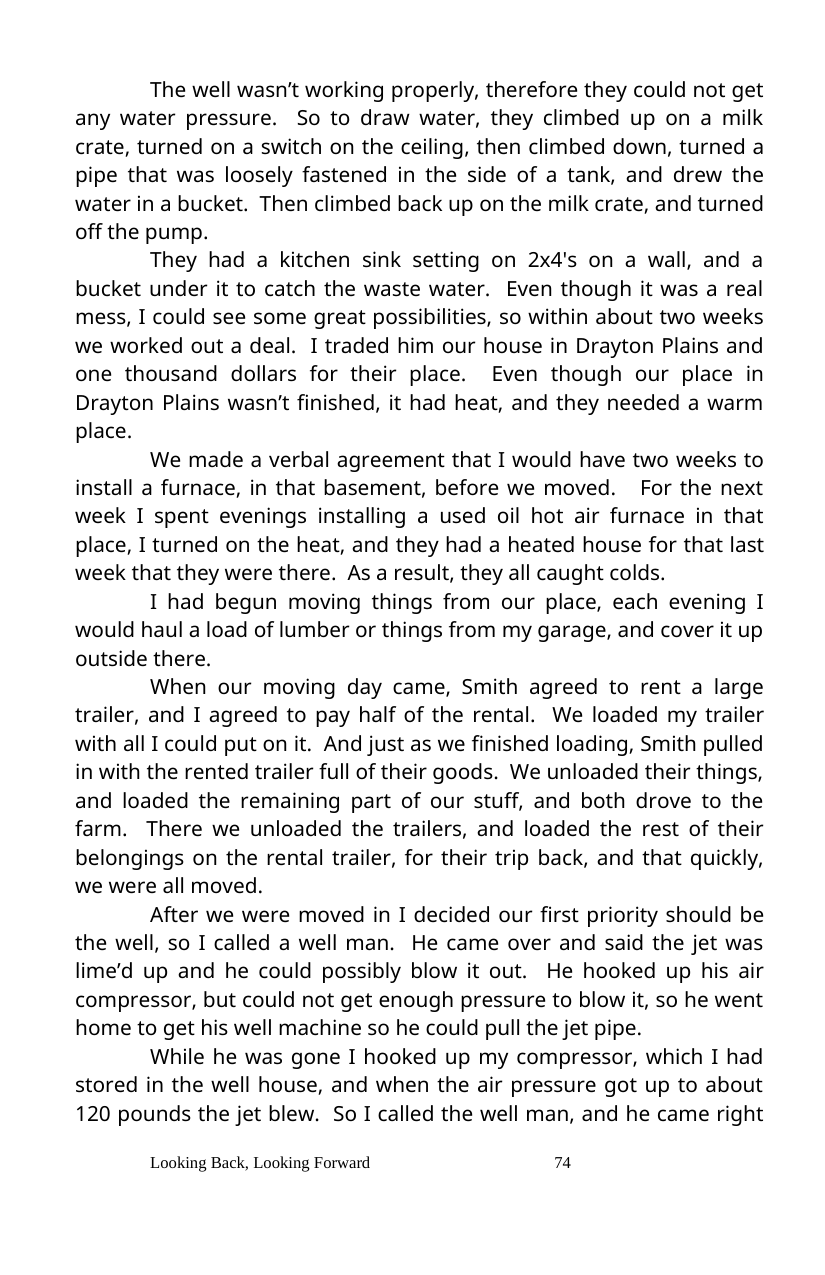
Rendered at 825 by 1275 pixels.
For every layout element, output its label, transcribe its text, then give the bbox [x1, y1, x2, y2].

text We made a verbal agreement that I would have two weeks to install a furnace, in that basement, before we moved. For the next week I spent evenings installing a used oil hot air furnace in that place, I turned on the heat, and they had a heated house for that last week that they were there. As a result, they all caught colds. [75, 445, 765, 587]
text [75, 1042, 765, 1127]
text I had begun moving things from our place, each evening I would haul a load of lumber or things from my garage, and cover it up outside there. [75, 587, 765, 672]
text They had a kitchen sink setting on 2x4's on a wall, and a bucket under it to catch the waste water. Even though it was a real mess, I could see some great possibilities, so within about two weeks we worked out a deal. I traded him our house in Drayton Plains and one thousand dollars for their place. Even though our place in Drayton Plains wasn’t finished, it had heat, and they needed a warm place. [75, 246, 765, 445]
text The well wasn’t working properly, therefore they could not get any water pressure. So to draw water, they climbed up on a milk crate, turned on a switch on the ceiling, then climbed down, turned a pipe that was loosely fastened in the side of a tank, and drew the water in a bucket. Then climbed back up on the milk crate, and turned off the pump. [75, 75, 765, 246]
text After we were moved in I decided our first priority should be the well, so I called a well man. He came over and said the jet was lime’d up and he could possibly blow it out. He hooked up his air compressor, but could not get enough pressure to blow it, so he went home to get his well machine so he could pull the jet pipe. [75, 900, 765, 1042]
text When our moving day came, Smith agreed to rent a large trailer, and I agreed to pay half of the rental. We loaded my trailer with all I could put on it. And just as we finished loading, Smith pulled in with the rented trailer full of their goods. We unloaded their things, and loaded the remaining part of our stuff, and both drove to the farm. There we unloaded the trailers, and loaded the rest of their belongings on the rental trailer, for their trip back, and that quickly, we were all moved. [75, 672, 765, 900]
